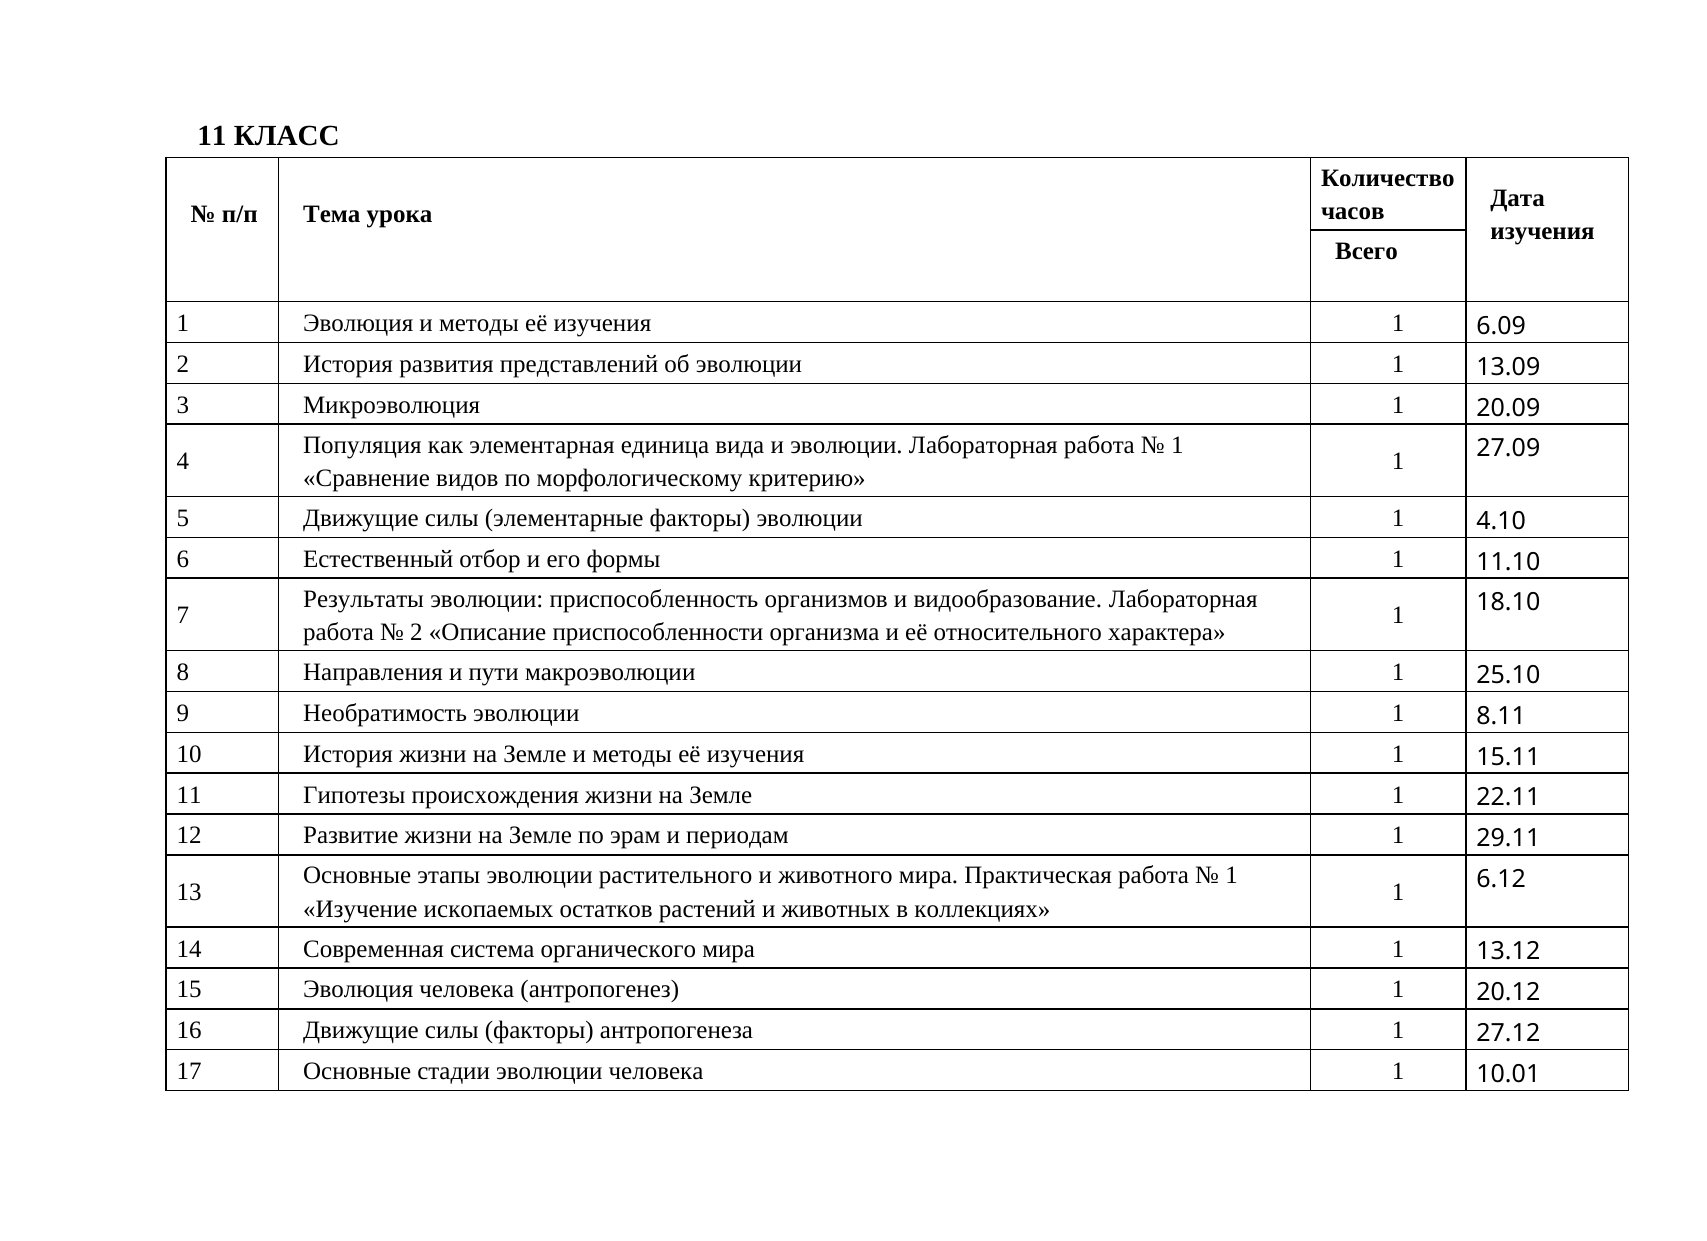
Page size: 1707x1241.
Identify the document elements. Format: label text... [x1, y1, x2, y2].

table_cell Популяция как элементарная единица вида и эволюции. Лабораторная работа № 1 «Сравнение видов по морфологическому критерию» [279, 425, 1310, 496]
table_header Тема урока [279, 158, 1310, 301]
text 11 КЛАСС [190, 118, 1618, 152]
table_cell 3 [167, 384, 278, 423]
table_cell История жизни на Земле и методы её изучения [279, 733, 1310, 772]
table_cell 11 [167, 774, 278, 813]
table_cell 29.11 [1467, 815, 1628, 854]
table_cell 1 [1311, 343, 1465, 382]
table_cell 1 [1311, 384, 1465, 423]
table_cell 1 [1311, 815, 1465, 854]
table_cell 27.09 [1467, 425, 1628, 496]
table_cell 1 [1311, 425, 1465, 496]
table_cell 6.09 [1467, 302, 1628, 342]
table_cell Направления и пути макроэволюции [279, 651, 1310, 691]
table_cell Развитие жизни на Земле по эрам и периодам [279, 815, 1310, 854]
table_cell Всего [1311, 231, 1465, 301]
table_cell 22.11 [1467, 774, 1628, 813]
table_cell 1 [1311, 774, 1465, 813]
table_cell 11.10 [1467, 538, 1628, 577]
table_cell 17 [167, 1050, 278, 1089]
table_cell 9 [167, 692, 278, 731]
table_cell 1 [1311, 856, 1465, 926]
table_cell 25.10 [1467, 651, 1628, 691]
table_cell 1 [1311, 733, 1465, 772]
table_cell 1 [1311, 651, 1465, 691]
table_cell 7 [167, 579, 278, 650]
table_cell 20.09 [1467, 384, 1628, 423]
table_cell 1 [1311, 1050, 1465, 1089]
table_cell 5 [167, 497, 278, 536]
table_cell История развития представлений об эволюции [279, 343, 1310, 382]
table_cell 8.11 [1467, 692, 1628, 731]
table_cell Основные этапы эволюции растительного и животного мира. Практическая работа № 1 «Изучение ископаемых остатков растений и животных в коллекциях» [279, 856, 1310, 926]
table_cell 1 [1311, 538, 1465, 577]
table_cell 14 [167, 928, 278, 967]
table_cell Движущие силы (элементарные факторы) эволюции [279, 497, 1310, 536]
table_cell Эволюция человека (антропогенез) [279, 969, 1310, 1008]
table_cell Эволюция и методы её изучения [279, 302, 1310, 342]
table_cell 6.12 [1467, 856, 1628, 926]
table_cell Движущие силы (факторы) антропогенеза [279, 1010, 1310, 1049]
table_header № п/п [167, 158, 278, 301]
table_cell 1 [1311, 302, 1465, 342]
table_cell 2 [167, 343, 278, 382]
table_cell 13.09 [1467, 343, 1628, 382]
table_cell Микроэволюция [279, 384, 1310, 423]
table_cell 4.10 [1467, 497, 1628, 536]
table_cell 10 [167, 733, 278, 772]
table_cell 4 [167, 425, 278, 496]
table_cell Результаты эволюции: приспособленность организмов и видообразование. Лабораторная работа № 2 «Описание приспособленности организма и её относительного характера» [279, 579, 1310, 650]
table_cell 13 [167, 856, 278, 926]
table_cell 1 [167, 302, 278, 342]
table_header Количество часов [1311, 158, 1465, 229]
table_cell 1 [1311, 1010, 1465, 1049]
table_cell Необратимость эволюции [279, 692, 1310, 731]
table_cell 12 [167, 815, 278, 854]
table_cell 20.12 [1467, 969, 1628, 1008]
table_cell Основные стадии эволюции человека [279, 1050, 1310, 1089]
table_cell 8 [167, 651, 278, 691]
table_cell 6 [167, 538, 278, 577]
table_cell 18.10 [1467, 579, 1628, 650]
table_cell 1 [1311, 692, 1465, 731]
table_header Дата изучения [1467, 158, 1628, 301]
table_cell 16 [167, 1010, 278, 1049]
table_cell 15 [167, 969, 278, 1008]
table_cell 1 [1311, 497, 1465, 536]
table_cell Гипотезы происхождения жизни на Земле [279, 774, 1310, 813]
table_cell 15.11 [1467, 733, 1628, 772]
table_cell 1 [1311, 928, 1465, 967]
table_cell 27.12 [1467, 1010, 1628, 1049]
table_cell 10.01 [1467, 1050, 1628, 1089]
table_cell 13.12 [1467, 928, 1628, 967]
table_cell Естественный отбор и его формы [279, 538, 1310, 577]
table_cell 1 [1311, 579, 1465, 650]
table_cell 1 [1311, 969, 1465, 1008]
table_cell Современная система органического мира [279, 928, 1310, 967]
